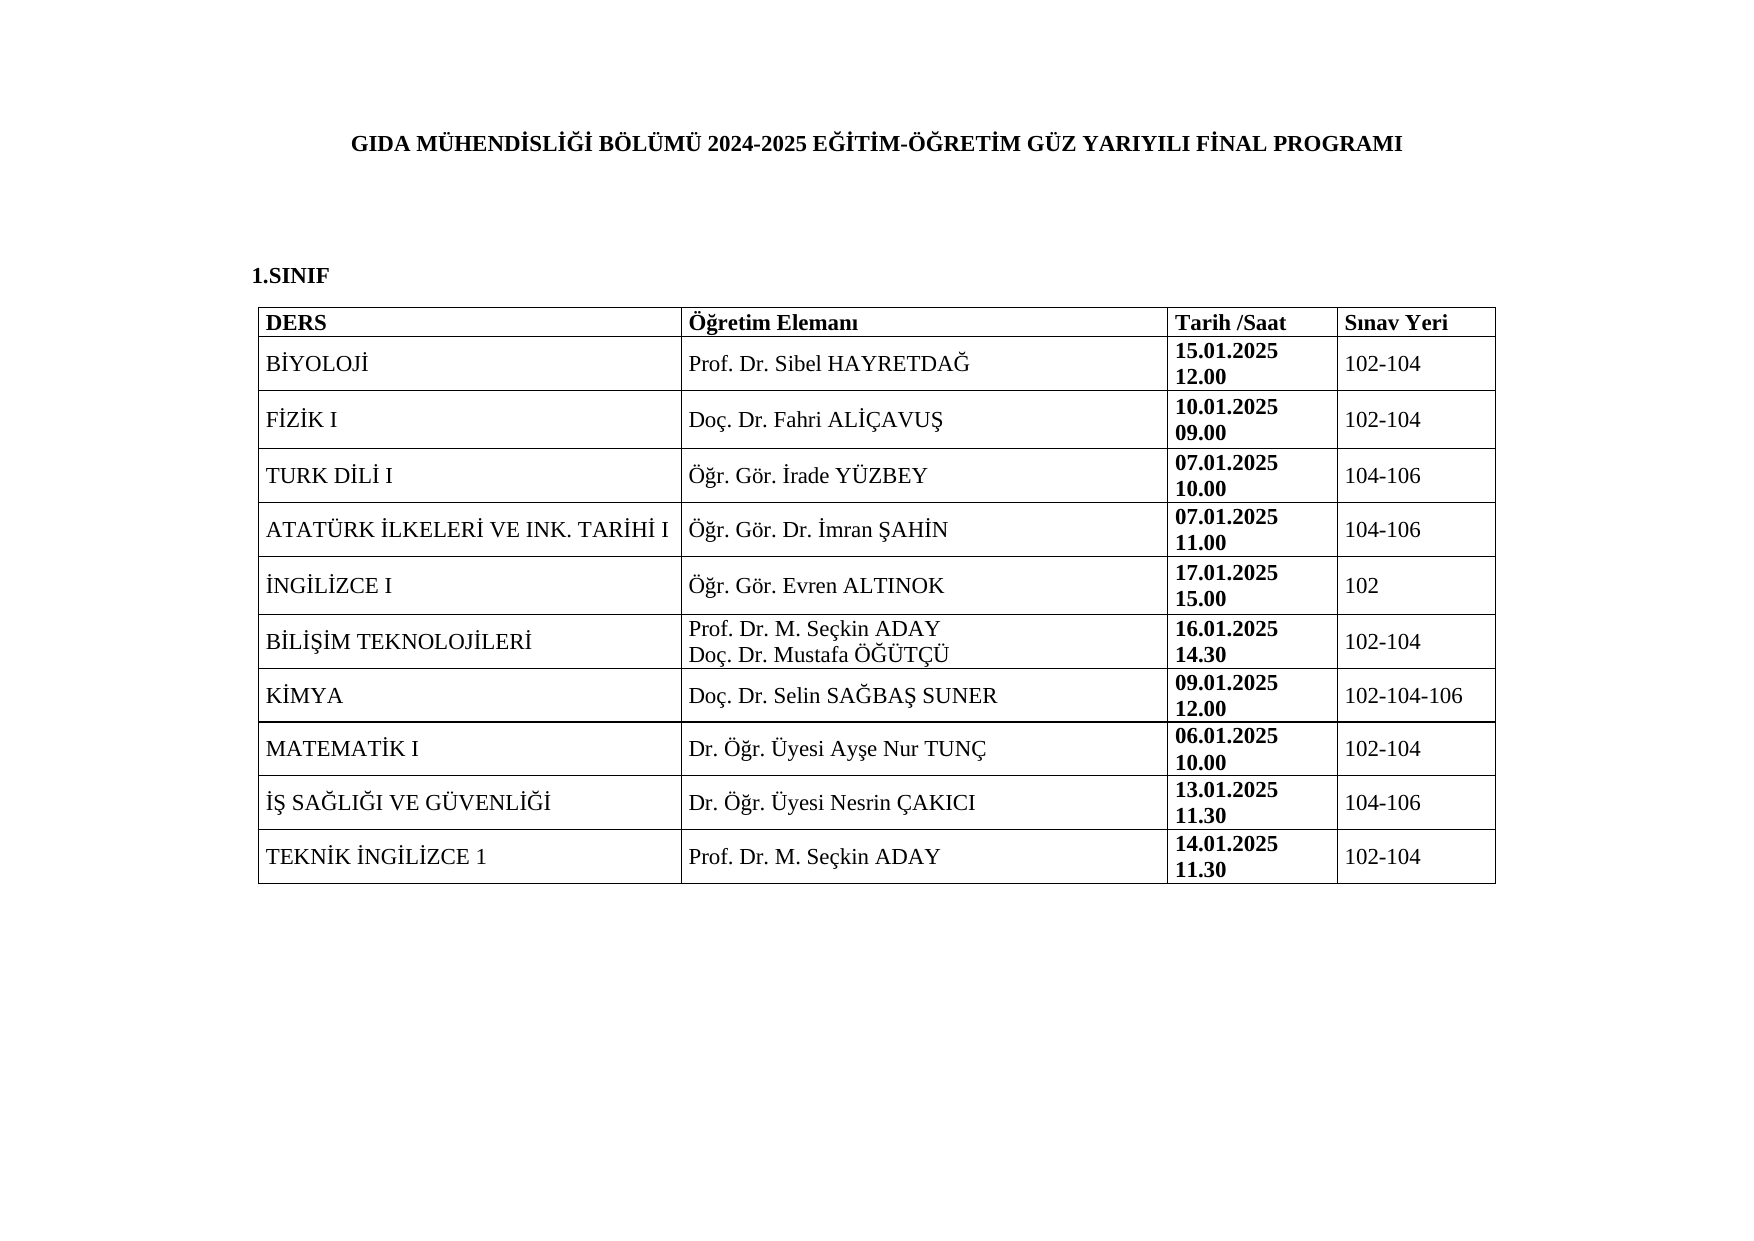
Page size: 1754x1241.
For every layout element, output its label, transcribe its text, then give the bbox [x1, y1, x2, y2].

table_cell 102 [1338, 557, 1495, 614]
table_header DERS [259, 308, 681, 336]
table_cell 14.01.2025 11.30 [1168, 830, 1337, 883]
table_cell 104-106 [1338, 776, 1495, 829]
table_cell Öğr. Gör. Evren ALTINOK [682, 557, 1167, 614]
table_cell Prof. Dr. M. Seçkin ADAY [682, 830, 1167, 883]
table_cell TURK DİLİ I [259, 449, 681, 502]
table_header Sınav Yeri [1338, 308, 1495, 336]
table_cell BİLİŞİM TEKNOLOJİLERİ [259, 615, 681, 668]
table_cell 102-104 [1338, 615, 1495, 668]
table_cell 102-104 [1338, 337, 1495, 390]
table_cell 10.01.2025 09.00 [1168, 391, 1337, 448]
table_header Öğretim Elemanı [682, 308, 1167, 336]
table_cell 102-104 [1338, 391, 1495, 448]
text 1.SINIF [29, 262, 1724, 288]
table_cell 102-104 [1338, 723, 1495, 775]
table_cell Doç. Dr. Fahri ALİÇAVUŞ [682, 391, 1167, 448]
table_cell 07.01.2025 11.00 [1168, 503, 1337, 556]
table_cell Doç. Dr. Selin SAĞBAŞ SUNER [682, 669, 1167, 721]
table_header Tarih /Saat [1168, 308, 1337, 336]
table_cell KİMYA [259, 669, 681, 721]
table_cell MATEMATİK I [259, 723, 681, 775]
table_cell İŞ SAĞLIĞI VE GÜVENLİĞİ [259, 776, 681, 829]
table_cell Prof. Dr. M. Seçkin ADAY Doç. Dr. Mustafa ÖĞÜTÇÜ [682, 615, 1167, 668]
table_cell 102-104-106 [1338, 669, 1495, 721]
table_cell 07.01.2025 10.00 [1168, 449, 1337, 502]
table_cell Öğr. Gör. İrade YÜZBEY [682, 449, 1167, 502]
text GIDA MÜHENDİSLİĞİ BÖLÜMÜ 2024-2025 EĞİTİM-ÖĞRETİM GÜZ YARIYILI FİNAL PROGRAMI [29, 130, 1724, 156]
table_cell İNGİLİZCE I [259, 557, 681, 614]
table_cell 13.01.2025 11.30 [1168, 776, 1337, 829]
table_cell 15.01.2025 12.00 [1168, 337, 1337, 390]
table_cell 09.01.2025 12.00 [1168, 669, 1337, 721]
table_cell ATATÜRK İLKELERİ VE INK. TARİHİ I [259, 503, 681, 556]
table_cell 104-106 [1338, 503, 1495, 556]
table_cell Prof. Dr. Sibel HAYRETDAĞ [682, 337, 1167, 390]
table_cell 06.01.2025 10.00 [1168, 723, 1337, 775]
table_cell 16.01.2025 14.30 [1168, 615, 1337, 668]
table_cell 104-106 [1338, 449, 1495, 502]
table_cell FİZİK I [259, 391, 681, 448]
table_cell Dr. Öğr. Üyesi Ayşe Nur TUNÇ [682, 723, 1167, 775]
table_cell Dr. Öğr. Üyesi Nesrin ÇAKICI [682, 776, 1167, 829]
table_cell BİYOLOJİ [259, 337, 681, 390]
table_cell Öğr. Gör. Dr. İmran ŞAHİN [682, 503, 1167, 556]
table_cell 17.01.2025 15.00 [1168, 557, 1337, 614]
table_cell 102-104 [1338, 830, 1495, 883]
table_cell TEKNİK İNGİLİZCE 1 [259, 830, 681, 883]
